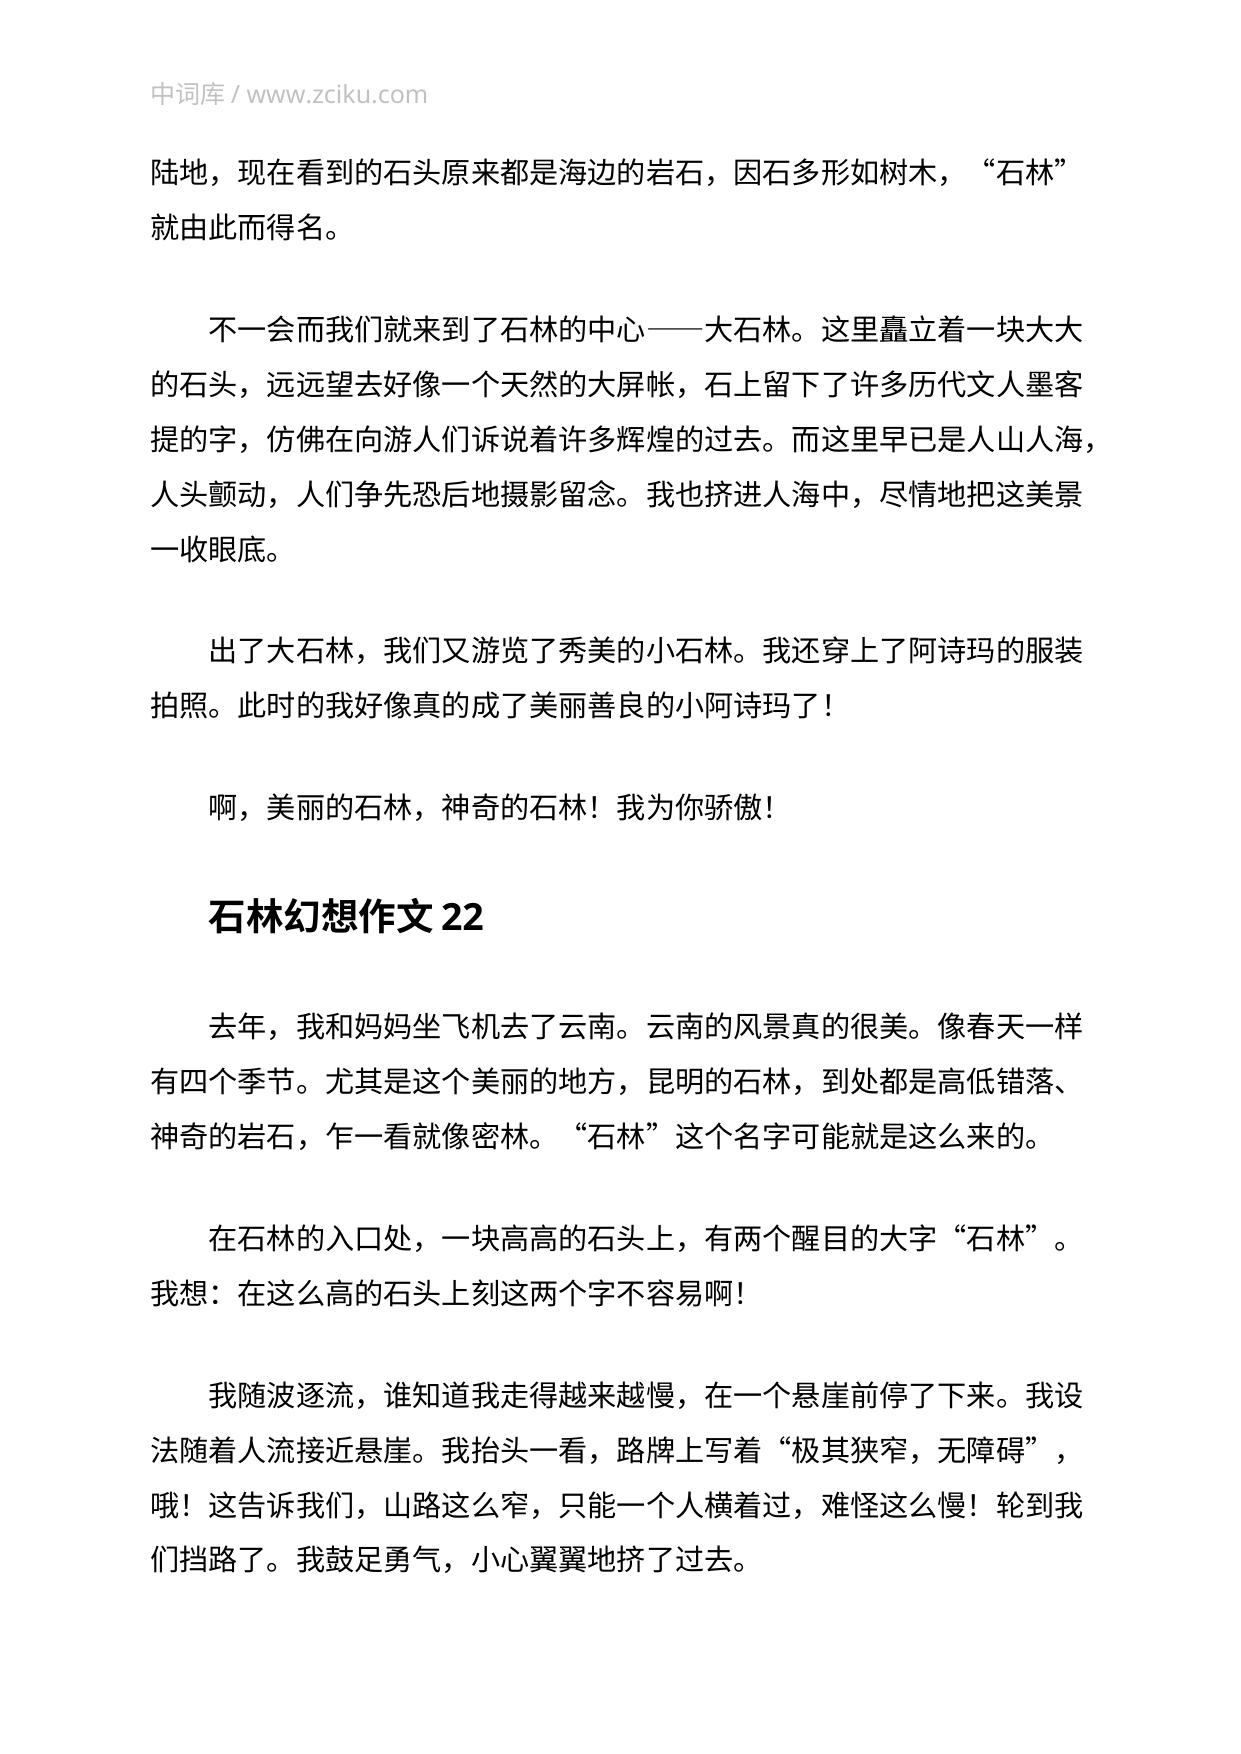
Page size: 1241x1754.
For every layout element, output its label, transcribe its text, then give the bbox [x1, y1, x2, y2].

text 不一会而我们就来到了石林的中心——大石林。这里矗立着一块大大的石头，远远望去好像一个天然的大屏帐，石上留下了许多历代文人墨客提的字，仿佛在向游人们诉说着许多辉煌的过去。而这里早已是人山人海，人头颤动，人们争先恐后地摄影留念。我也挤进人海中，尽情地把这美景一收眼底。 [150, 307, 1090, 568]
text 出了大石林，我们又游览了秀美的小石林。我还穿上了阿诗玛的服装拍照。此时的我好像真的成了美丽善良的小阿诗玛了！ [150, 628, 1090, 725]
text 我随波逐流，谁知道我走得越来越慢，在一个悬崖前停了下来。我设法随着人流接近悬崖。我抬头一看，路牌上写着“极其狭窄，无障碍”，哦！这告诉我们，山路这么窄，只能一个人横着过，难怪这么慢！轮到我们挡路了。我鼓足勇气，小心翼翼地挤了过去。 [150, 1372, 1090, 1579]
text 石林幻想作文22 [150, 886, 1090, 941]
text 在石林的入口处，一块高高的石头上，有两个醒目的大字“石林”。我想：在这么高的石头上刻这两个字不容易啊！ [150, 1216, 1090, 1313]
text 去年，我和妈妈坐飞机去了云南。云南的风景真的很美。像春天一样有四个季节。尤其是这个美丽的地方，昆明的石林，到处都是高低错落、神奇的岩石，乍一看就像密林。“石林”这个名字可能就是这么来的。 [150, 1004, 1090, 1156]
text 啊，美丽的石林，神奇的石林！我为你骄傲！ [150, 785, 1090, 827]
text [150, 150, 1090, 247]
